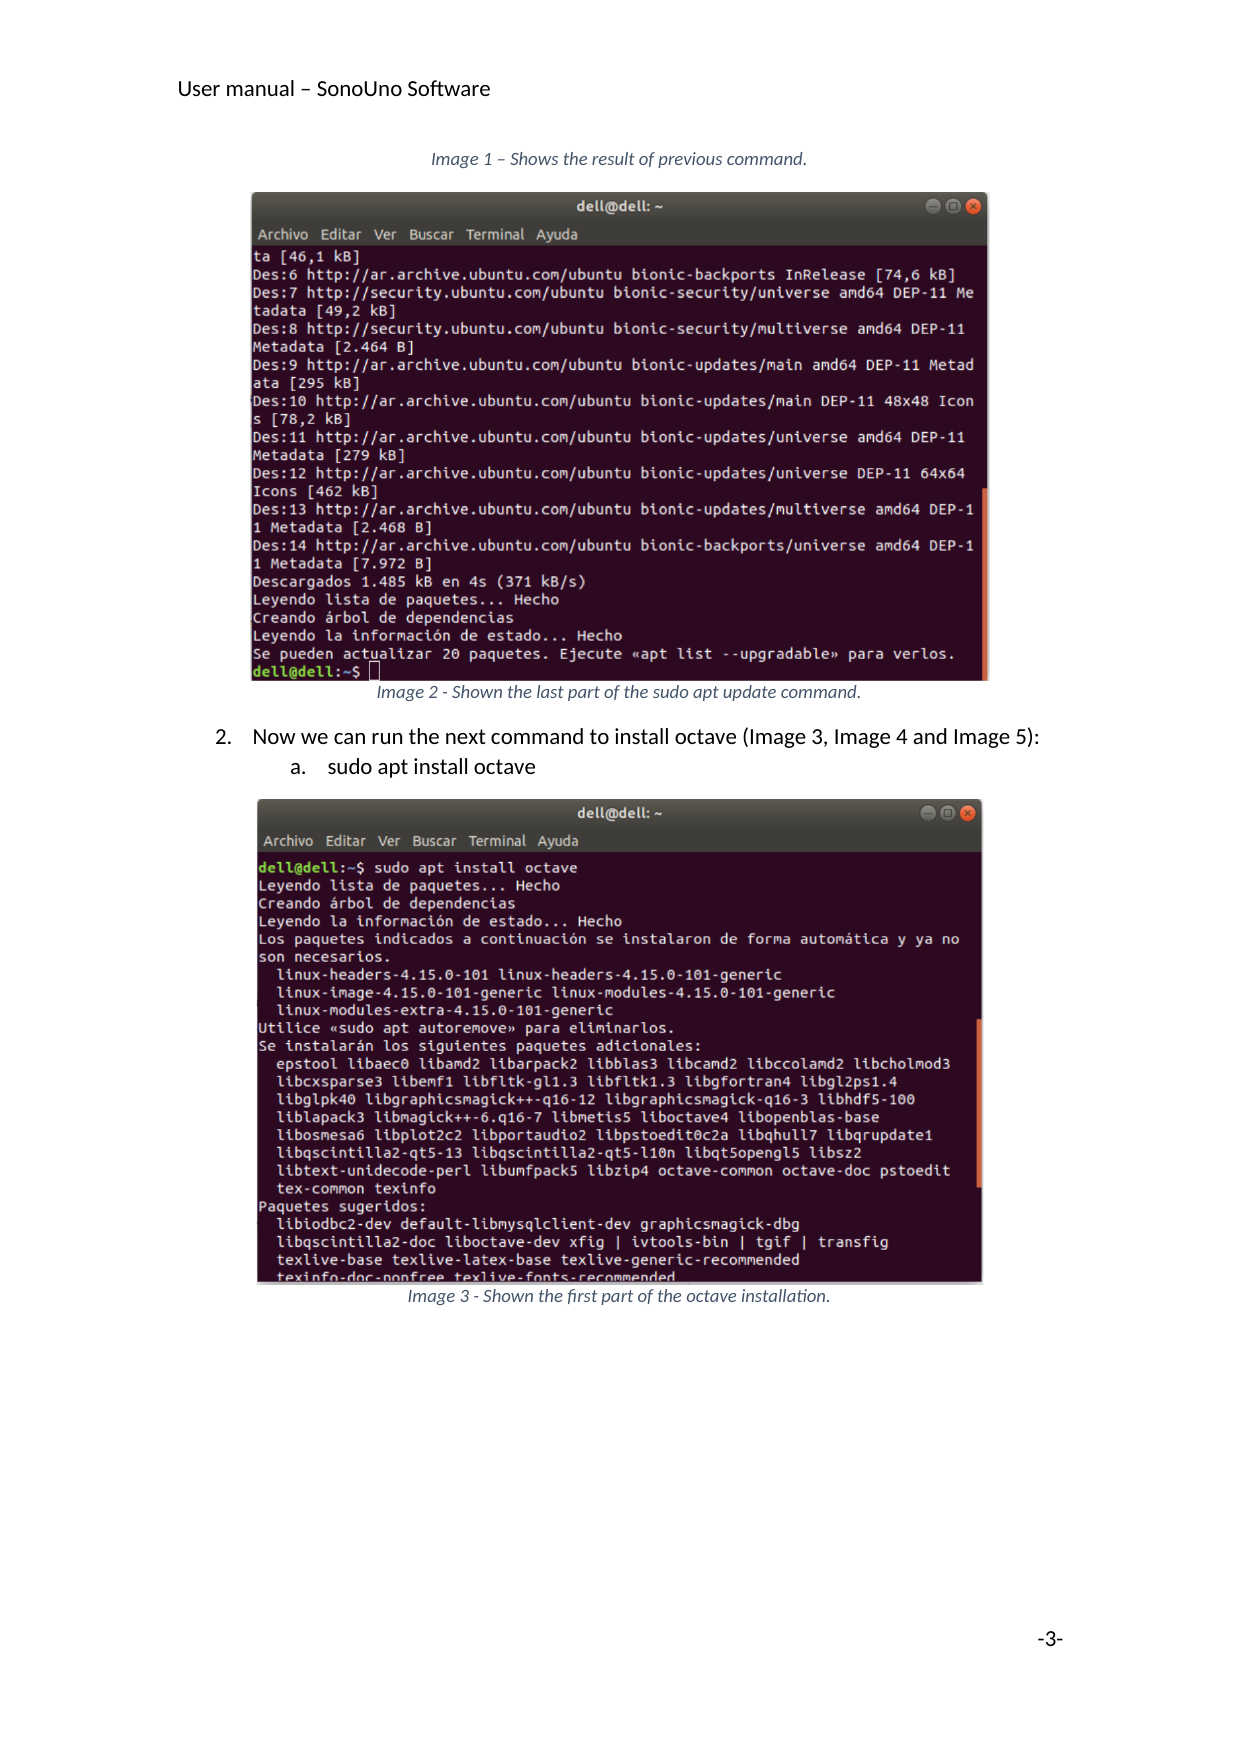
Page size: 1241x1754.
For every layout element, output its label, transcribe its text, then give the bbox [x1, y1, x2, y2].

text Image 1 – Shows the result of previous command. [177, 148, 1063, 171]
text Image 3 - Shown the first part of the octave installation. [177, 1285, 1063, 1308]
picture [250, 191, 990, 681]
text Image 2 - Shown the last part of the sudo apt update command. [177, 680, 1063, 703]
list Now we can run the next command to install octave (Image 3, Image 4 and Image 5): [215, 722, 1063, 750]
list sudo apt install octave [290, 752, 1063, 780]
picture [256, 798, 984, 1285]
